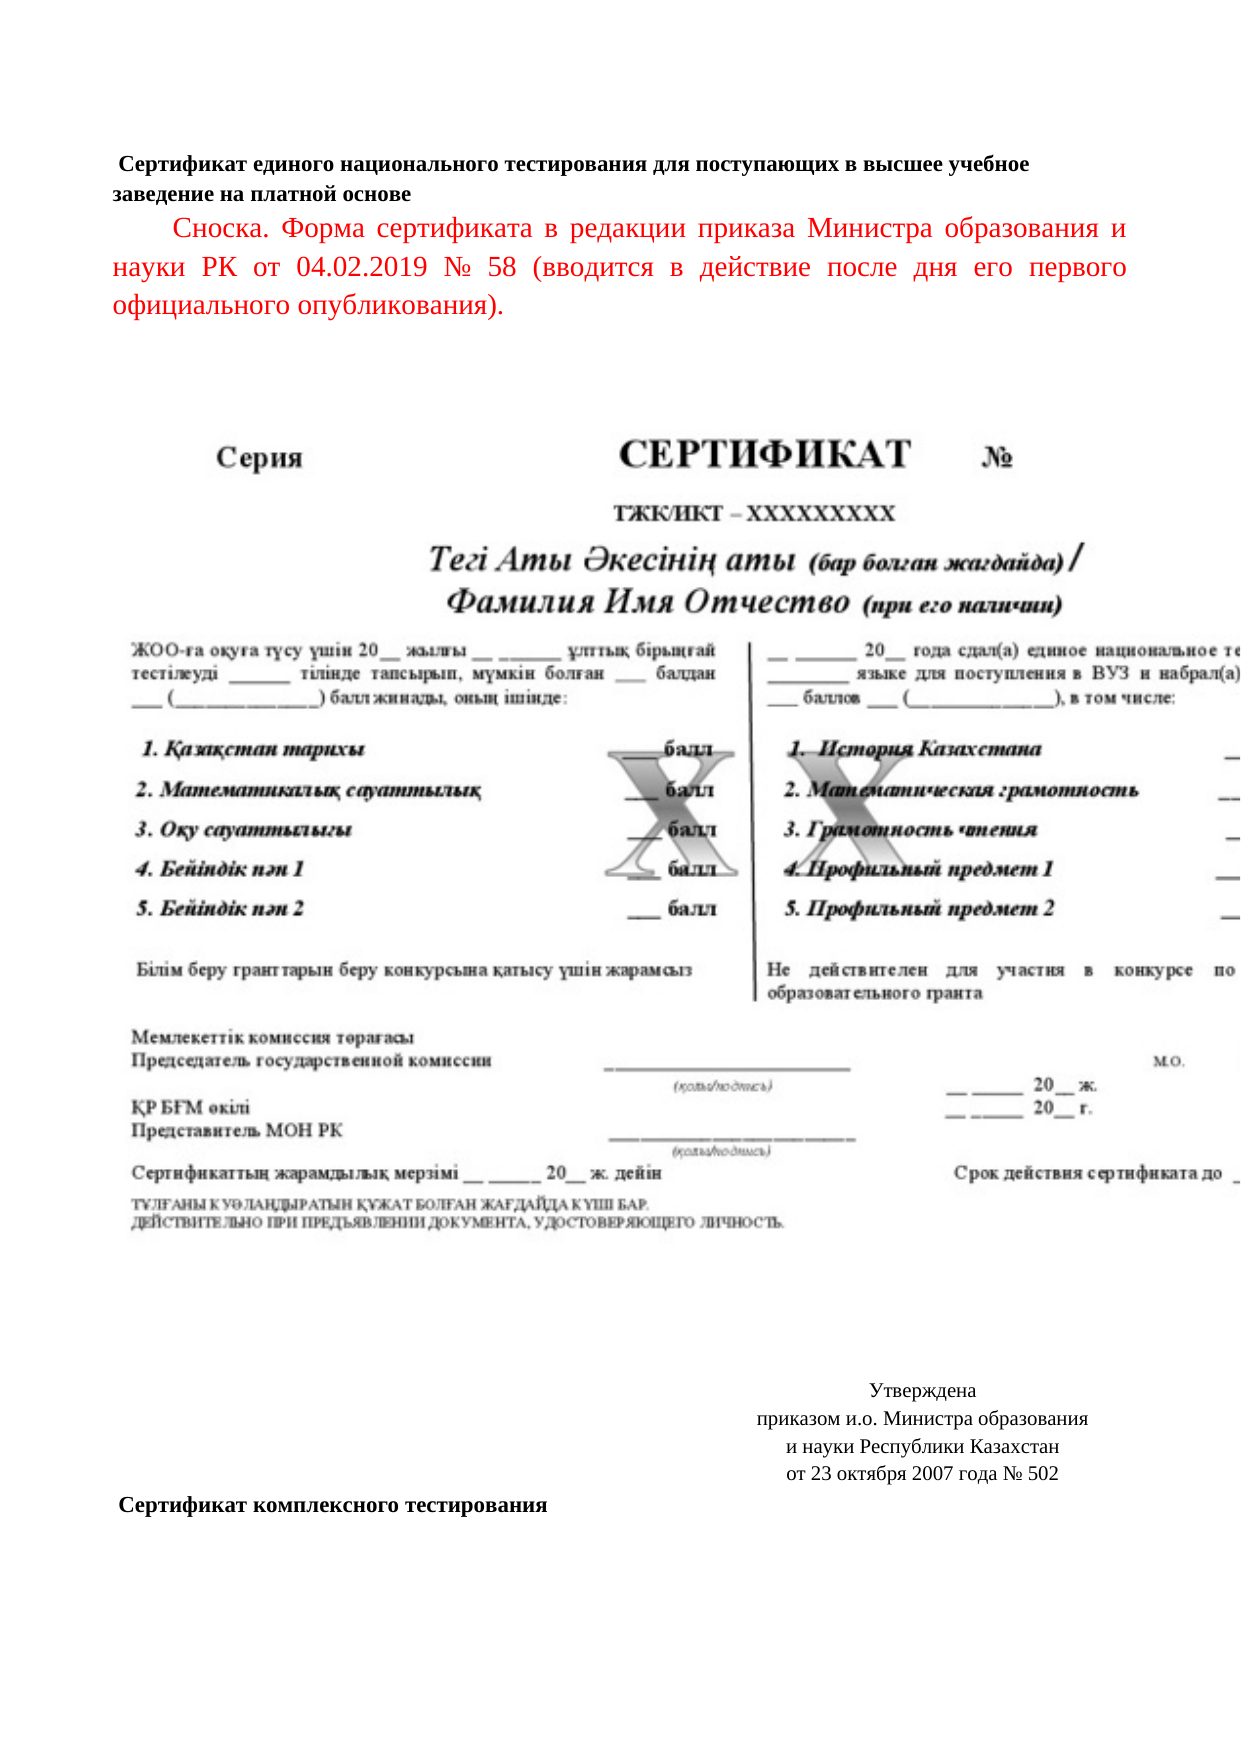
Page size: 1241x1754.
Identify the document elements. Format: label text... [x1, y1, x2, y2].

text Сертификат единого национального тестирования для поступающих в высшее учебное заведение на платной основе [112, 150, 1128, 207]
picture [112, 416, 1241, 1252]
text Сертификат комплексного тестирования [112, 1491, 1128, 1517]
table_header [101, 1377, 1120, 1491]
text Сноска. Форма сертификата в редакции приказа Министра образования и науки РК от 04.02.2019 № 58 (вводится в действие после дня его первого официального опубликования). [112, 210, 1128, 321]
